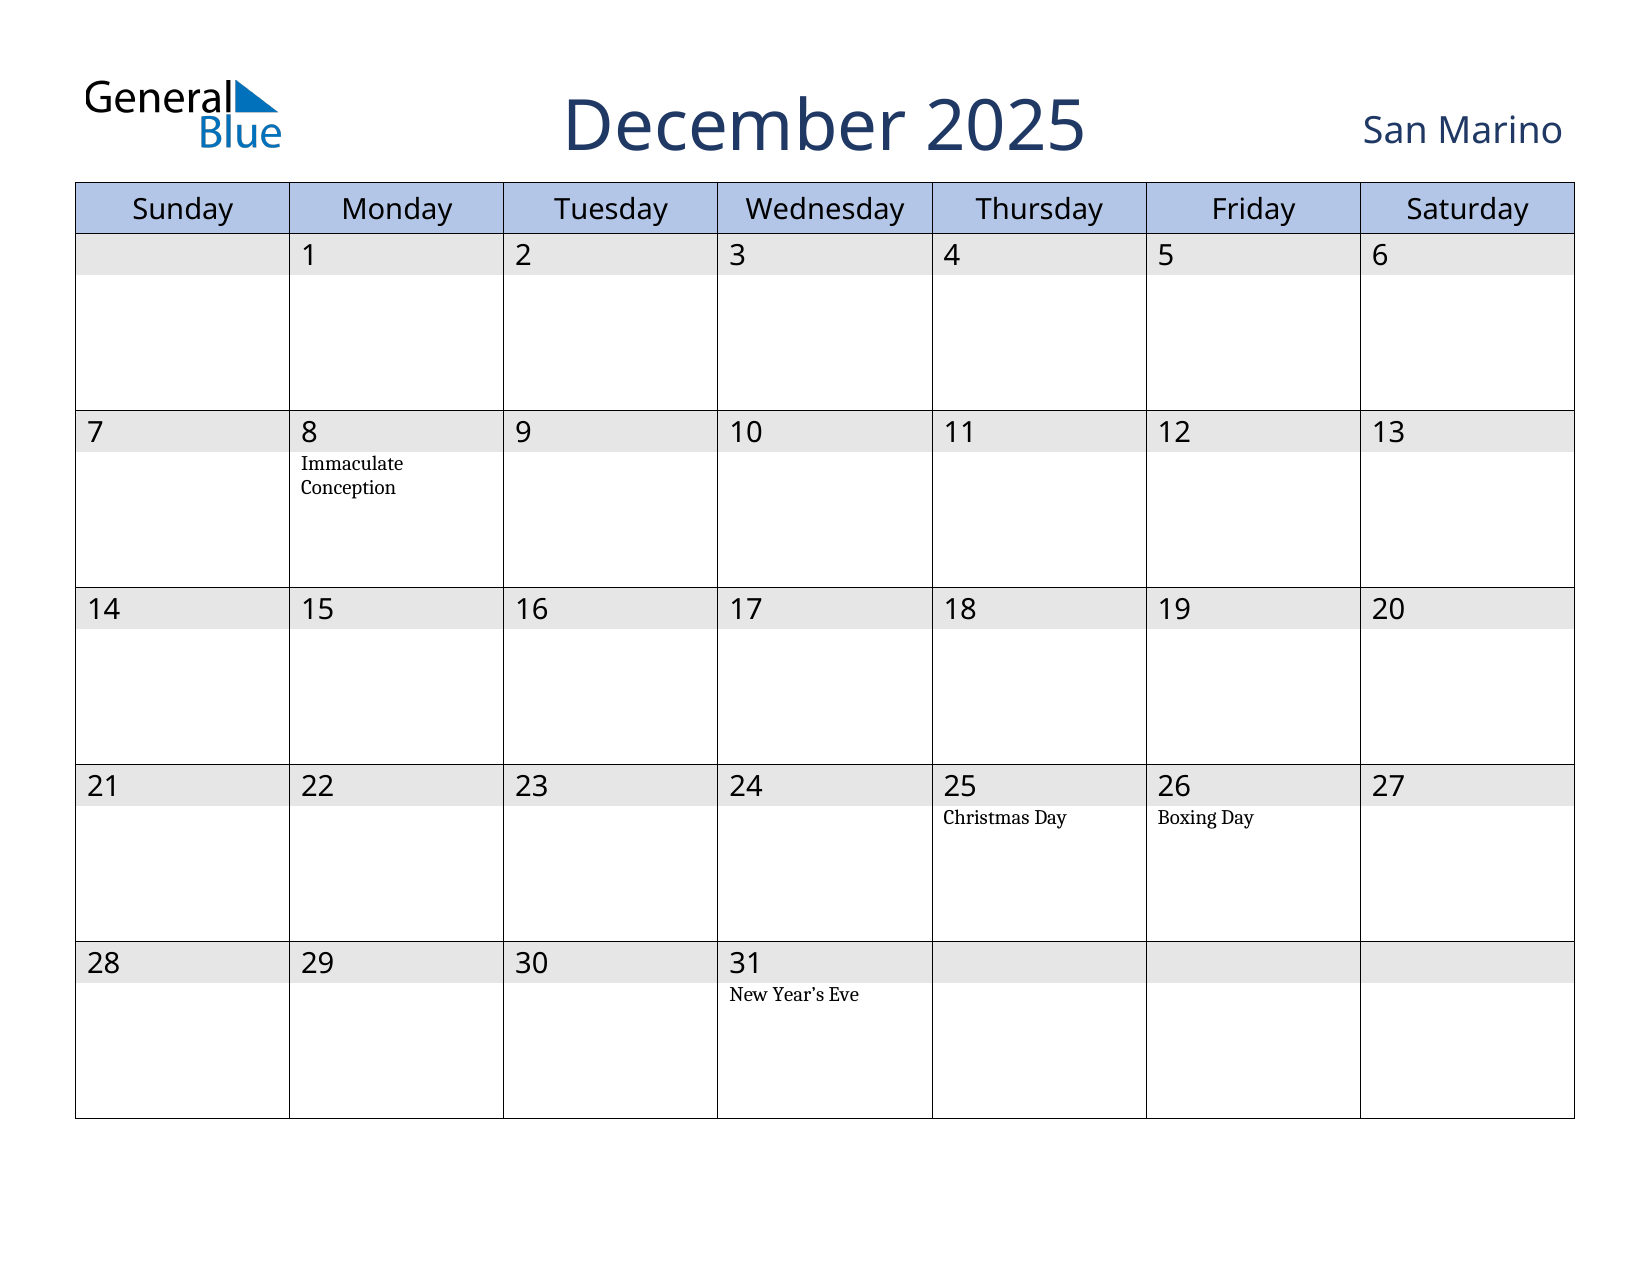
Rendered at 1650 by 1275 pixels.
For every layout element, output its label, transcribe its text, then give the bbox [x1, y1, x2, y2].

table_cell 20 [1361, 588, 1574, 629]
table_cell [504, 629, 717, 764]
table_cell [76, 806, 289, 941]
table_cell 9 [504, 411, 717, 452]
table_cell Wednesday [718, 183, 932, 233]
table_cell 15 [290, 588, 503, 629]
table_cell [76, 452, 289, 587]
table_cell [1147, 452, 1360, 587]
table_cell [933, 452, 1146, 587]
table_cell [1361, 275, 1574, 410]
table_cell 29 [290, 942, 503, 983]
table_cell [290, 275, 503, 410]
table_cell [76, 275, 289, 410]
table_header [76, 75, 503, 182]
table_cell [718, 806, 932, 941]
table_cell 25 [933, 765, 1146, 806]
table_cell Tuesday [504, 183, 717, 233]
table_cell 18 [933, 588, 1146, 629]
table_cell [718, 275, 932, 410]
table_cell 17 [718, 588, 932, 629]
table_cell Immaculate Conception [290, 452, 503, 587]
table_cell Monday [290, 183, 503, 233]
table_cell [1361, 983, 1574, 1118]
table_cell [76, 234, 289, 275]
table_cell [933, 942, 1146, 983]
table_cell [76, 983, 289, 1118]
table_cell 16 [504, 588, 717, 629]
table_cell 1 [290, 234, 503, 275]
table_cell [76, 629, 289, 764]
table_cell 21 [76, 765, 289, 806]
table_cell 4 [933, 234, 1146, 275]
table_cell Christmas Day [933, 806, 1146, 941]
table_cell [1147, 275, 1360, 410]
table_cell New Year’s Eve [718, 983, 932, 1118]
table_cell Thursday [933, 183, 1146, 233]
table_cell [504, 275, 717, 410]
table_cell [718, 629, 932, 764]
table_cell Friday [1147, 183, 1360, 233]
table_cell 27 [1361, 765, 1574, 806]
table_cell 12 [1147, 411, 1360, 452]
table_cell [290, 806, 503, 941]
table_cell [504, 452, 717, 587]
table_header December 2025 [504, 75, 1146, 182]
picture [86, 80, 281, 148]
table_cell 2 [504, 234, 717, 275]
table_header San Marino [1146, 75, 1574, 182]
table_cell 19 [1147, 588, 1360, 629]
table_cell [1147, 983, 1360, 1118]
table_cell [718, 452, 932, 587]
table_cell [290, 629, 503, 764]
table_cell Boxing Day [1147, 806, 1360, 941]
table_cell [933, 275, 1146, 410]
table_cell [1361, 452, 1574, 587]
table_cell 10 [718, 411, 932, 452]
table_cell [290, 983, 503, 1118]
table_cell 6 [1361, 234, 1574, 275]
table_cell [933, 629, 1146, 764]
table_cell 14 [76, 588, 289, 629]
table_cell 31 [718, 942, 932, 983]
table_cell 7 [76, 411, 289, 452]
table_cell 8 [290, 411, 503, 452]
table_cell 11 [933, 411, 1146, 452]
table_cell Saturday [1361, 183, 1574, 233]
table_cell 24 [718, 765, 932, 806]
table_cell 3 [718, 234, 932, 275]
table_cell [1361, 806, 1574, 941]
table_cell 13 [1361, 411, 1574, 452]
table_cell [1361, 629, 1574, 764]
table_cell 30 [504, 942, 717, 983]
table_cell [504, 983, 717, 1118]
table_cell Sunday [76, 183, 289, 233]
table_cell 26 [1147, 765, 1360, 806]
table_cell [1147, 629, 1360, 764]
table_cell 22 [290, 765, 503, 806]
table_cell 28 [76, 942, 289, 983]
table_cell [1147, 942, 1360, 983]
table_cell [933, 983, 1146, 1118]
table_cell [504, 806, 717, 941]
table_cell 23 [504, 765, 717, 806]
table_cell 5 [1147, 234, 1360, 275]
table_cell [1361, 942, 1574, 983]
